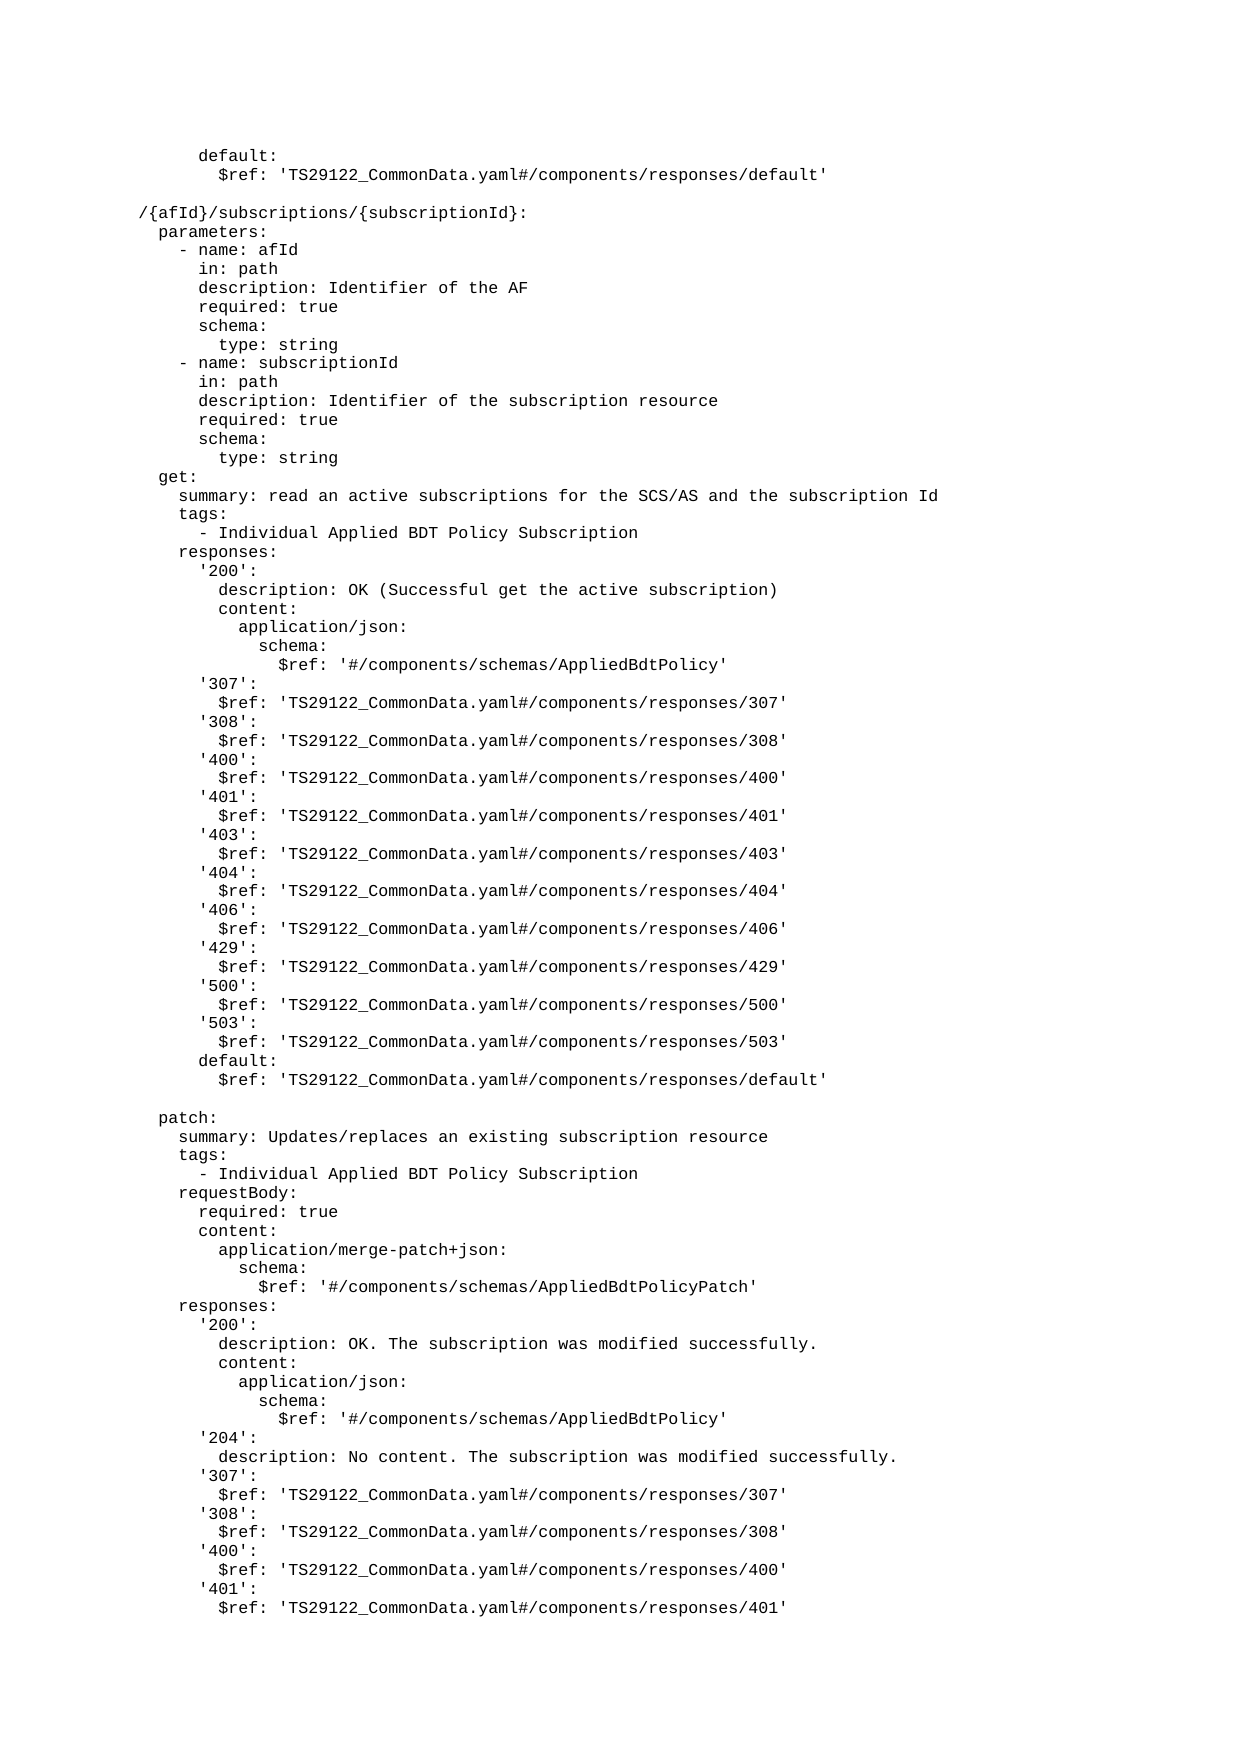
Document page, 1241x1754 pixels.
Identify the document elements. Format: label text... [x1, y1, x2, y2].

text get: [118, 468, 1122, 487]
text parameters: [118, 223, 1122, 242]
text schema: [118, 431, 1122, 449]
text required: true [118, 412, 1122, 431]
text required: true [118, 298, 1122, 317]
text - name: subscriptionId [118, 355, 1122, 374]
text type: string [118, 336, 1122, 355]
text in: path [118, 261, 1122, 280]
text description: Identifier of the subscription resource [118, 393, 1122, 412]
text default: [118, 148, 1122, 167]
text type: string [118, 449, 1122, 468]
text $ref: 'TS29122_CommonData.yaml#/components/responses/default' [118, 167, 1122, 185]
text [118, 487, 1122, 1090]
text /{afId}/subscriptions/{subscriptionId}: [118, 204, 1122, 223]
text description: Identifier of the AF [118, 280, 1122, 298]
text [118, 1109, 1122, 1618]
text schema: [118, 317, 1122, 336]
text - name: afId [118, 242, 1122, 261]
text in: path [118, 374, 1122, 393]
